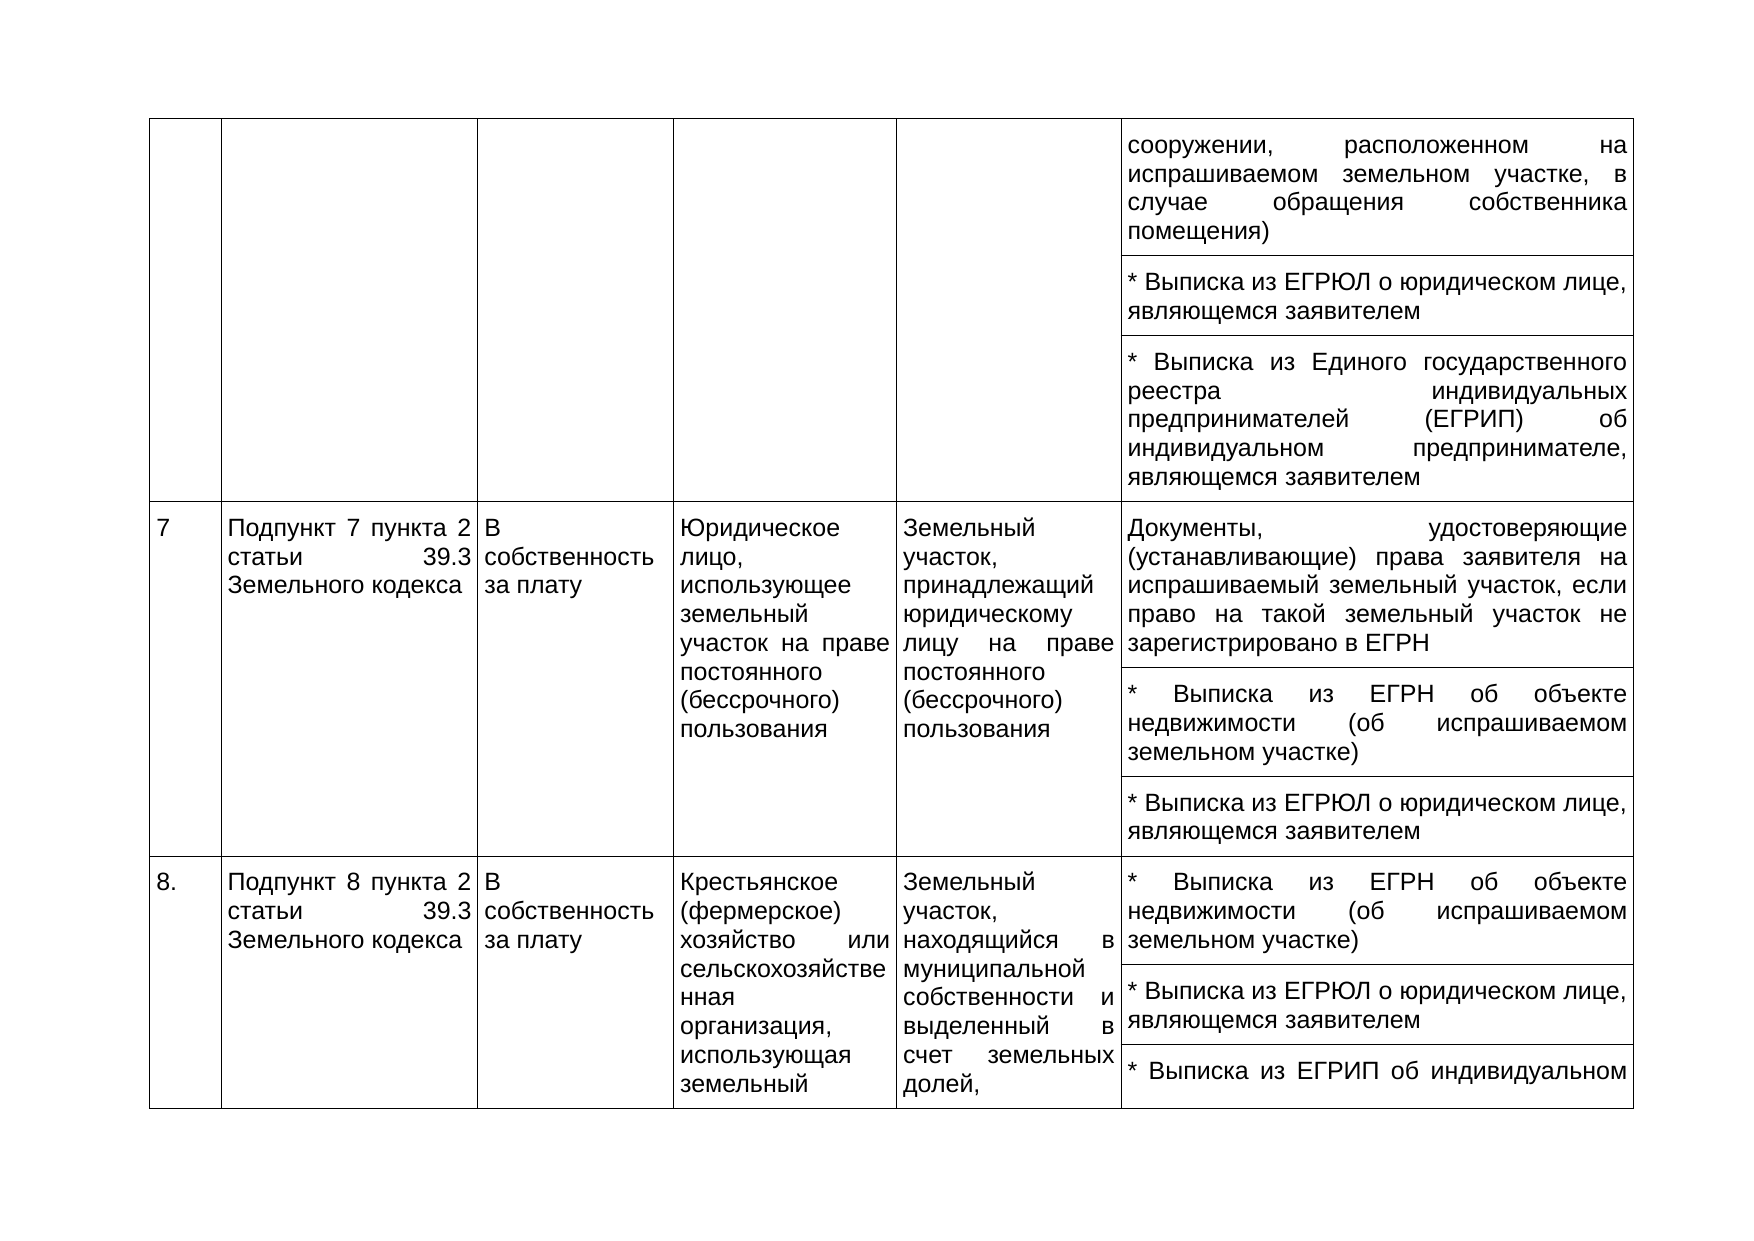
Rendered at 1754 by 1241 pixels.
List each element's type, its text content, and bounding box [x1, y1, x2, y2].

table_cell Крестьянское (фермерское) хозяйство или сельскохозяйственная организация, использующая земельный участок, находящийся в муниципальной собственности и выделенный в счет земельных долей, находящихся в муниципальной собственности [674, 857, 896, 1108]
table_cell 7 [150, 502, 221, 856]
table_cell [1122, 119, 1633, 255]
table_cell 8. [150, 857, 221, 1108]
table_cell * Выписка из ЕГРН об объекте недвижимости (об испрашиваемом земельном участке) [1122, 857, 1633, 964]
table_cell Земельный участок, принадлежащий юридическому лицу на праве постоянного (бессрочного) пользования [897, 502, 1121, 856]
table_cell * Выписка из Единого государственного реестра индивидуальных предпринимателей (ЕГРИП) об индивидуальном предпринимателе, являющемся заявителем [1122, 336, 1633, 501]
table_cell * Выписка из ЕГРЮЛ о юридическом лице, являющемся заявителем [1122, 965, 1633, 1044]
table_cell Подпункт 8 пункта 2 статьи 39.3 Земельного кодекса [222, 857, 477, 1108]
table_cell В собственность за плату [478, 857, 673, 1108]
table_cell Юридическое лицо, использующее земельный участок на праве постоянного (бессрочного) пользования [674, 502, 896, 856]
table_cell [1122, 1045, 1633, 1108]
table_cell * Выписка из ЕГРЮЛ о юридическом лице, являющемся заявителем [1122, 256, 1633, 335]
table_cell Подпункт 7 пункта 2 статьи 39.3 Земельного кодекса [222, 502, 477, 856]
table_cell Земельный участок, находящийся в муниципальной собственности и выделенный в счет земельных долей, находящихся в муниципальной собственности [897, 857, 1121, 1108]
table_cell В собственность за плату [478, 502, 673, 856]
table_cell * Выписка из ЕГРЮЛ о юридическом лице, являющемся заявителем [1122, 777, 1633, 856]
table_cell * Выписка из ЕГРН об объекте недвижимости (об испрашиваемом земельном участке) [1122, 668, 1633, 776]
table_cell Документы, удостоверяющие (устанавливающие) права заявителя на испрашиваемый земельный участок, если право на такой земельный участок не зарегистрировано в ЕГРН [1122, 502, 1633, 667]
